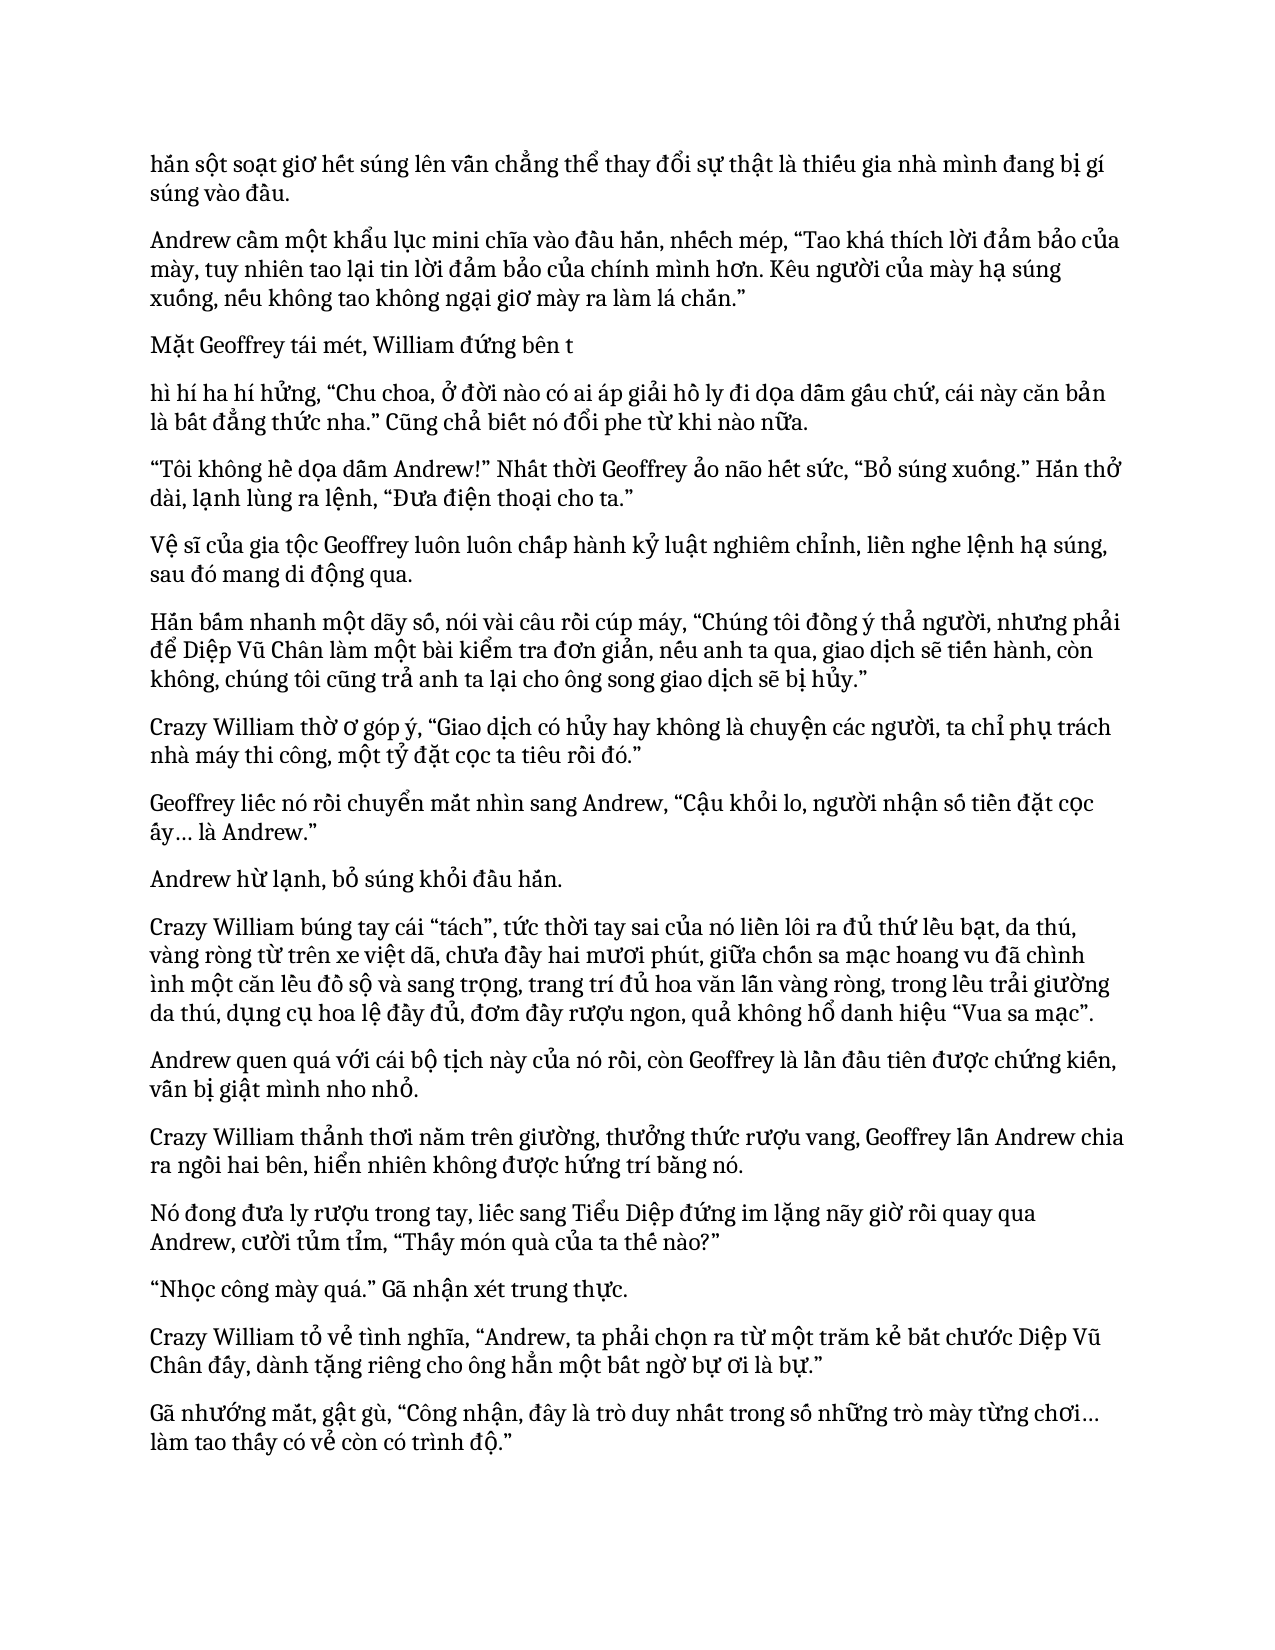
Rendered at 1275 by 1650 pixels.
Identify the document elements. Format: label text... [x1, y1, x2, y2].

text Crazy William búng tay cái “tách”, tức thời tay sai của nó liền lôi ra đủ thứ lều bạt, da thú, vàng ròng từ trên xe việt dã, chưa đầy hai mươi phút, giữa chốn sa mạc hoang vu đã chình ình một căn lều đồ sộ và sang trọng, trang trí đủ hoa văn lẫn vàng ròng, trong lều trải giường da thú, dụng cụ hoa lệ đầy đủ, đơm đầy rượu ngon, quả không hổ danh hiệu “Vua sa mạc”. [150, 912, 1125, 1027]
text Mặt Geoffrey tái mét, William đứng bên t [150, 331, 1125, 360]
text “Tôi không hề dọa dẫm Andrew!” Nhất thời Geoffrey ảo não hết sức, “Bỏ súng xuống.” Hắn thở dài, lạnh lùng ra lệnh, “Đưa điện thoại cho ta.” [150, 455, 1125, 512]
text Geoffrey liếc nó rồi chuyển mắt nhìn sang Andrew, “Cậu khỏi lo, người nhận số tiền đặt cọc ấy… là Andrew.” [150, 789, 1125, 846]
text Crazy William tỏ vẻ tình nghĩa, “Andrew, ta phải chọn ra từ một trăm kẻ bắt chước Diệp Vũ Chân đấy, dành tặng riêng cho ông hẳn một bất ngờ bự ơi là bự.” [150, 1322, 1125, 1380]
text Crazy William thờ ơ góp ý, “Giao dịch có hủy hay không là chuyện các người, ta chỉ phụ trách nhà máy thi công, một tỷ đặt cọc ta tiêu rồi đó.” [150, 712, 1125, 770]
text Andrew cầm một khẩu lục mini chĩa vào đầu hắn, nhếch mép, “Tao khá thích lời đảm bảo của mày, tuy nhiên tao lại tin lời đảm bảo của chính mình hơn. Kêu người của mày hạ súng xuống, nếu không tao không ngại giơ mày ra làm lá chắn.” [150, 226, 1125, 312]
text Nó đong đưa ly rượu trong tay, liếc sang Tiểu Diệp đứng im lặng nãy giờ rồi quay qua Andrew, cười tủm tỉm, “Thấy món quà của ta thế nào?” [150, 1199, 1125, 1256]
text Andrew quen quá với cái bộ tịch này của nó rồi, còn Geoffrey là lần đầu tiên được chứng kiến, vẫn bị giật mình nho nhỏ. [150, 1046, 1125, 1104]
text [150, 150, 1125, 207]
text “Nhọc công mày quá.” Gã nhận xét trung thực. [150, 1275, 1125, 1304]
text Hắn bấm nhanh một dãy số, nói vài câu rồi cúp máy, “Chúng tôi đồng ý thả người, nhưng phải để Diệp Vũ Chân làm một bài kiểm tra đơn giản, nếu anh ta qua, giao dịch sẽ tiến hành, còn không, chúng tôi cũng trả anh ta lại cho ông song giao dịch sẽ bị hủy.” [150, 607, 1125, 694]
text hì hí ha hí hửng, “Chu choa, ở đời nào có ai áp giải hồ ly đi dọa dẫm gấu chứ, cái này căn bản là bất đẳng thức nha.” Cũng chả biết nó đổi phe từ khi nào nữa. [150, 379, 1125, 436]
text Vệ sĩ của gia tộc Geoffrey luôn luôn chấp hành kỷ luật nghiêm chỉnh, liền nghe lệnh hạ súng, sau đó mang di động qua. [150, 531, 1125, 589]
text Crazy William thảnh thơi nằm trên giường, thưởng thức rượu vang, Geoffrey lẫn Andrew chia ra ngồi hai bên, hiển nhiên không được hứng trí bằng nó. [150, 1122, 1125, 1180]
text Andrew hừ lạnh, bỏ súng khỏi đầu hắn. [150, 865, 1125, 894]
text Gã nhướng mắt, gật gù, “Công nhận, đây là trò duy nhất trong số những trò mày từng chơi… làm tao thấy có vẻ còn có trình độ.” [150, 1399, 1125, 1456]
